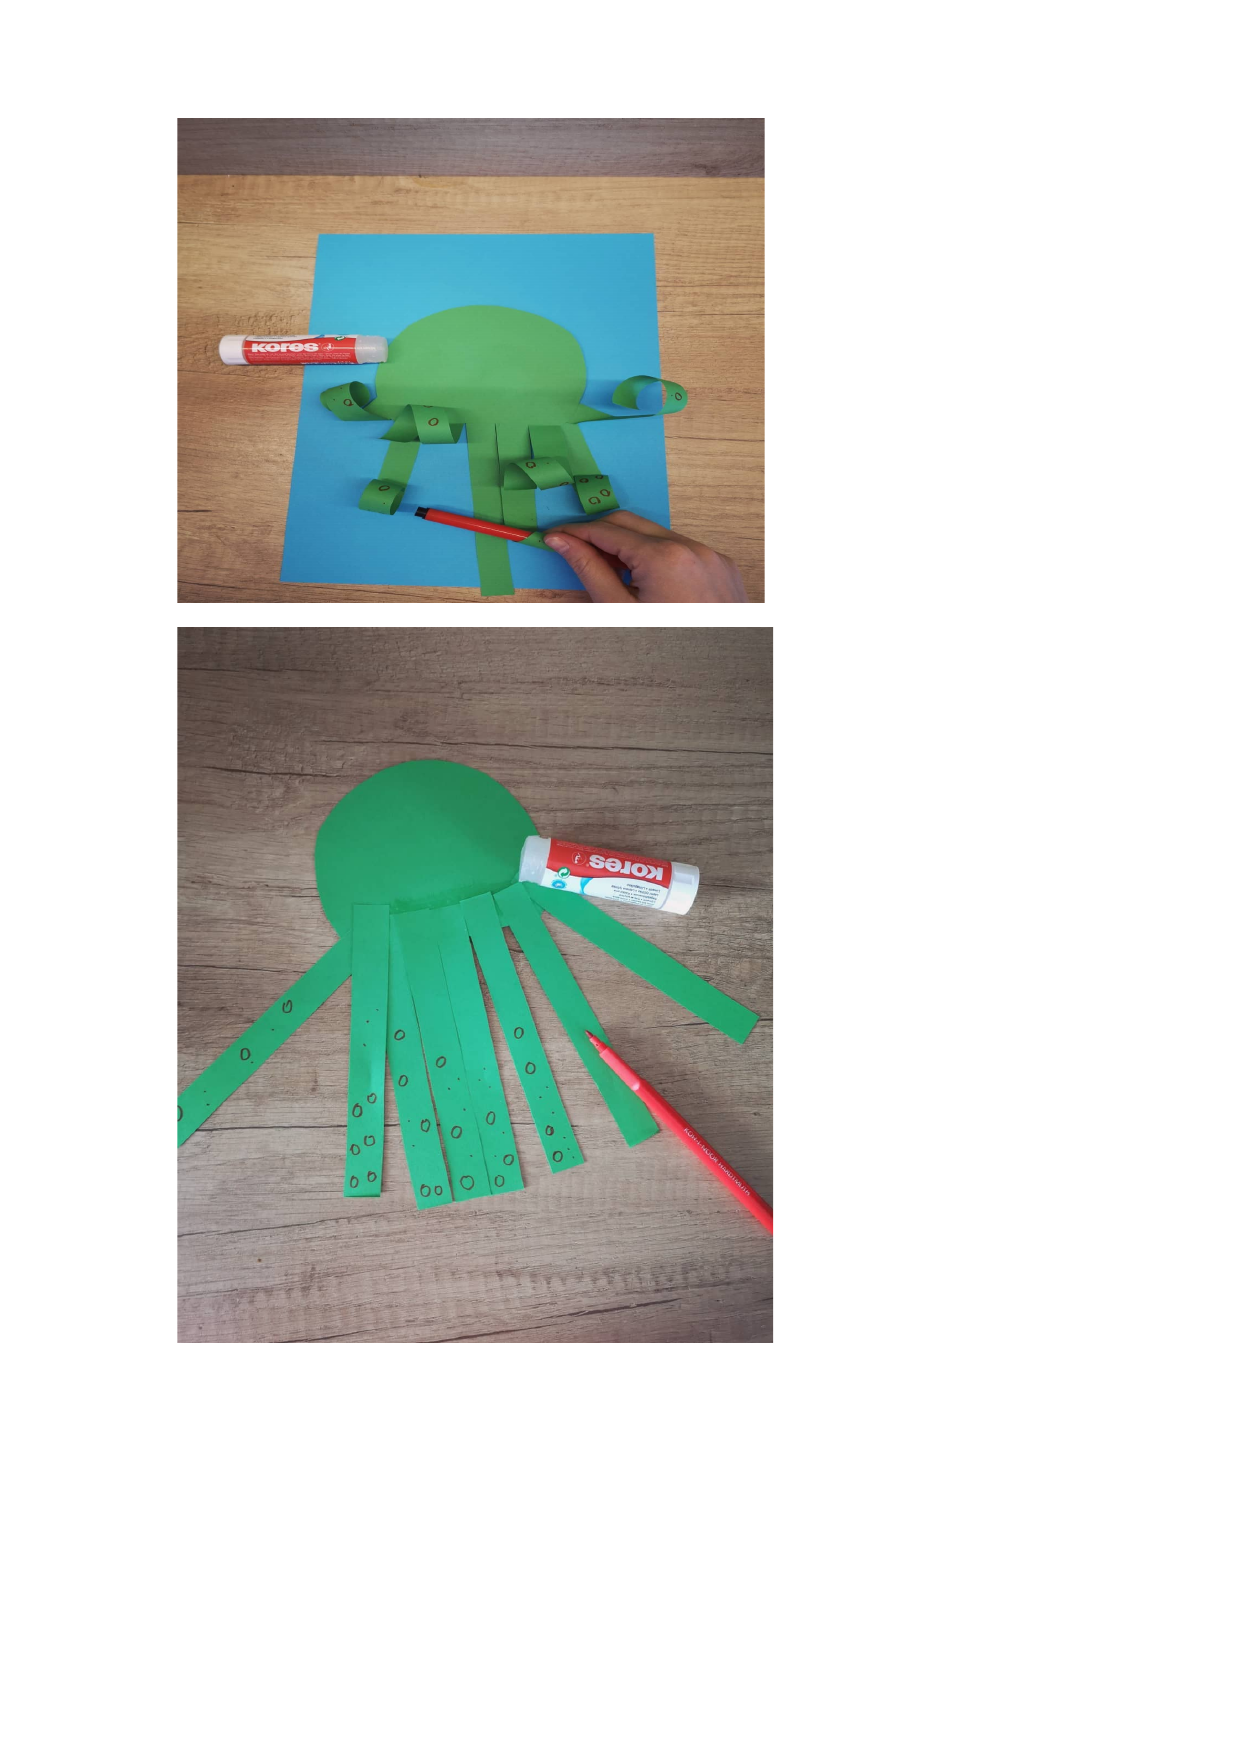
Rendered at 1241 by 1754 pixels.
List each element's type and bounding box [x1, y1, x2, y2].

picture [177, 627, 774, 1343]
picture [177, 118, 765, 603]
